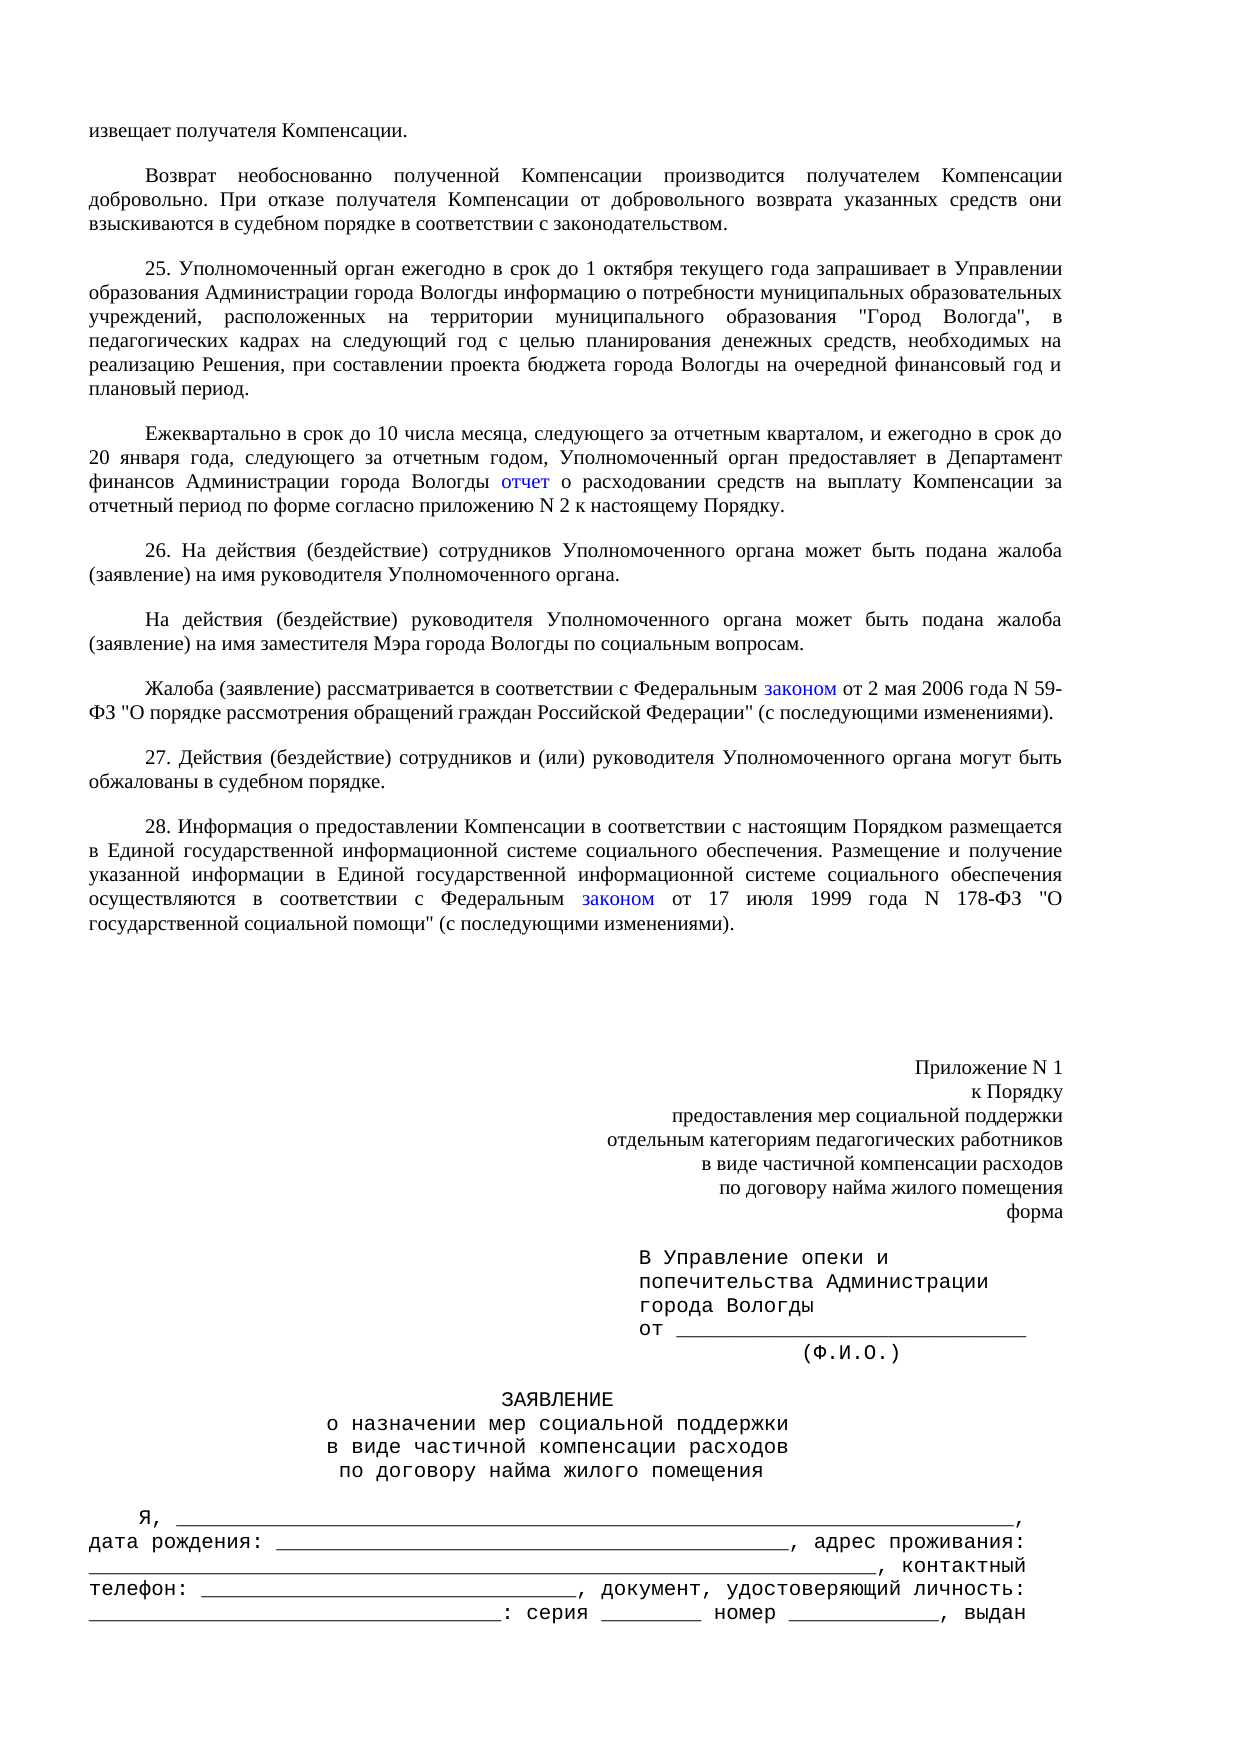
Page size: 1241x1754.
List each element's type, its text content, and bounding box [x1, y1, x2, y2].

text отдельным категориям педагогических работников [89, 1127, 1063, 1151]
text 25. Уполномоченный орган ежегодно в срок до 1 октября текущего года запрашивает в Управлении образования Администрации города Вологды информацию о потребности муниципальных образовательных учреждений, расположенных на территории муниципального образования "Город Вологда", в педагогических кадрах на следующий год с целью планирования денежных средств, необходимых на реализацию Решения, при составлении проекта бюджета города Вологды на очередной финансовый год и плановый период. [89, 256, 1063, 400]
text (Ф.И.О.) [89, 1342, 1063, 1366]
text На действия (бездействие) руководителя Уполномоченного органа может быть подана жалоба (заявление) на имя заместителя Мэра города Вологды по социальным вопросам. [89, 607, 1063, 655]
text 27. Действия (бездействие) сотрудников и (или) руководителя Уполномоченного органа могут быть обжалованы в судебном порядке. [89, 745, 1063, 793]
text _________________________________: серия ________ номер ____________, выдан [89, 1602, 1063, 1626]
text к Порядку [89, 1079, 1063, 1103]
text Ежеквартально в срок до 10 числа месяца, следующего за отчетным кварталом, и ежегодно в срок до 20 января года, следующего за отчетным годом, Уполномоченный орган предоставляет в Департамент финансов Администрации города Вологды отчет о расходовании средств на выплату Компенсации за отчетный период по форме согласно приложению N 2 к настоящему Порядку. [89, 421, 1063, 517]
text форма [89, 1199, 1063, 1223]
text Возврат необоснованно полученной Компенсации производится получателем Компенсации добровольно. При отказе получателя Компенсации от добровольного возврата указанных средств они взыскиваются в судебном порядке в соответствии с законодательством. [89, 163, 1063, 235]
text о назначении мер социальной поддержки [89, 1413, 1063, 1436]
text в виде частичной компенсации расходов [89, 1151, 1063, 1175]
text города Вологды [89, 1294, 1063, 1318]
text ЗАЯВЛЕНИЕ [89, 1389, 1063, 1413]
text 28. Информация о предоставлении Компенсации в соответствии с настоящим Порядком размещается в Единой государственной информационной системе социального обеспечения. Размещение и получение указанной информации в Единой государственной информационной системе социального обеспечения осуществляются в соответствии с Федеральным законом от 17 июля 1999 года N 178-ФЗ "О государственной социальной помощи" (с последующими изменениями). [89, 814, 1063, 934]
text Жалоба (заявление) рассматривается в соответствии с Федеральным законом от 2 мая 2006 года N 59-ФЗ "О порядке рассмотрения обращений граждан Российской Федерации" (с последующими изменениями). [89, 676, 1063, 724]
text попечительства Администрации [89, 1271, 1063, 1294]
text от ____________________________ [89, 1318, 1063, 1342]
text предоставления мер социальной поддержки [89, 1103, 1063, 1127]
text телефон: ______________________________, документ, удостоверяющий личность: [89, 1578, 1063, 1602]
text 26. На действия (бездействие) сотрудников Уполномоченного органа может быть подана жалоба (заявление) на имя руководителя Уполномоченного органа. [89, 538, 1063, 586]
text _______________________________________________________________, контактный [89, 1555, 1063, 1578]
text дата рождения: _________________________________________, адрес проживания: [89, 1531, 1063, 1555]
text по договору найма жилого помещения [89, 1460, 1063, 1484]
text Я, ___________________________________________________________________, [89, 1507, 1063, 1531]
text Приложение N 1 [89, 1055, 1063, 1079]
text по договору найма жилого помещения [89, 1175, 1063, 1199]
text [89, 118, 1063, 142]
text в виде частичной компенсации расходов [89, 1436, 1063, 1460]
text В Управление опеки и [89, 1247, 1063, 1271]
